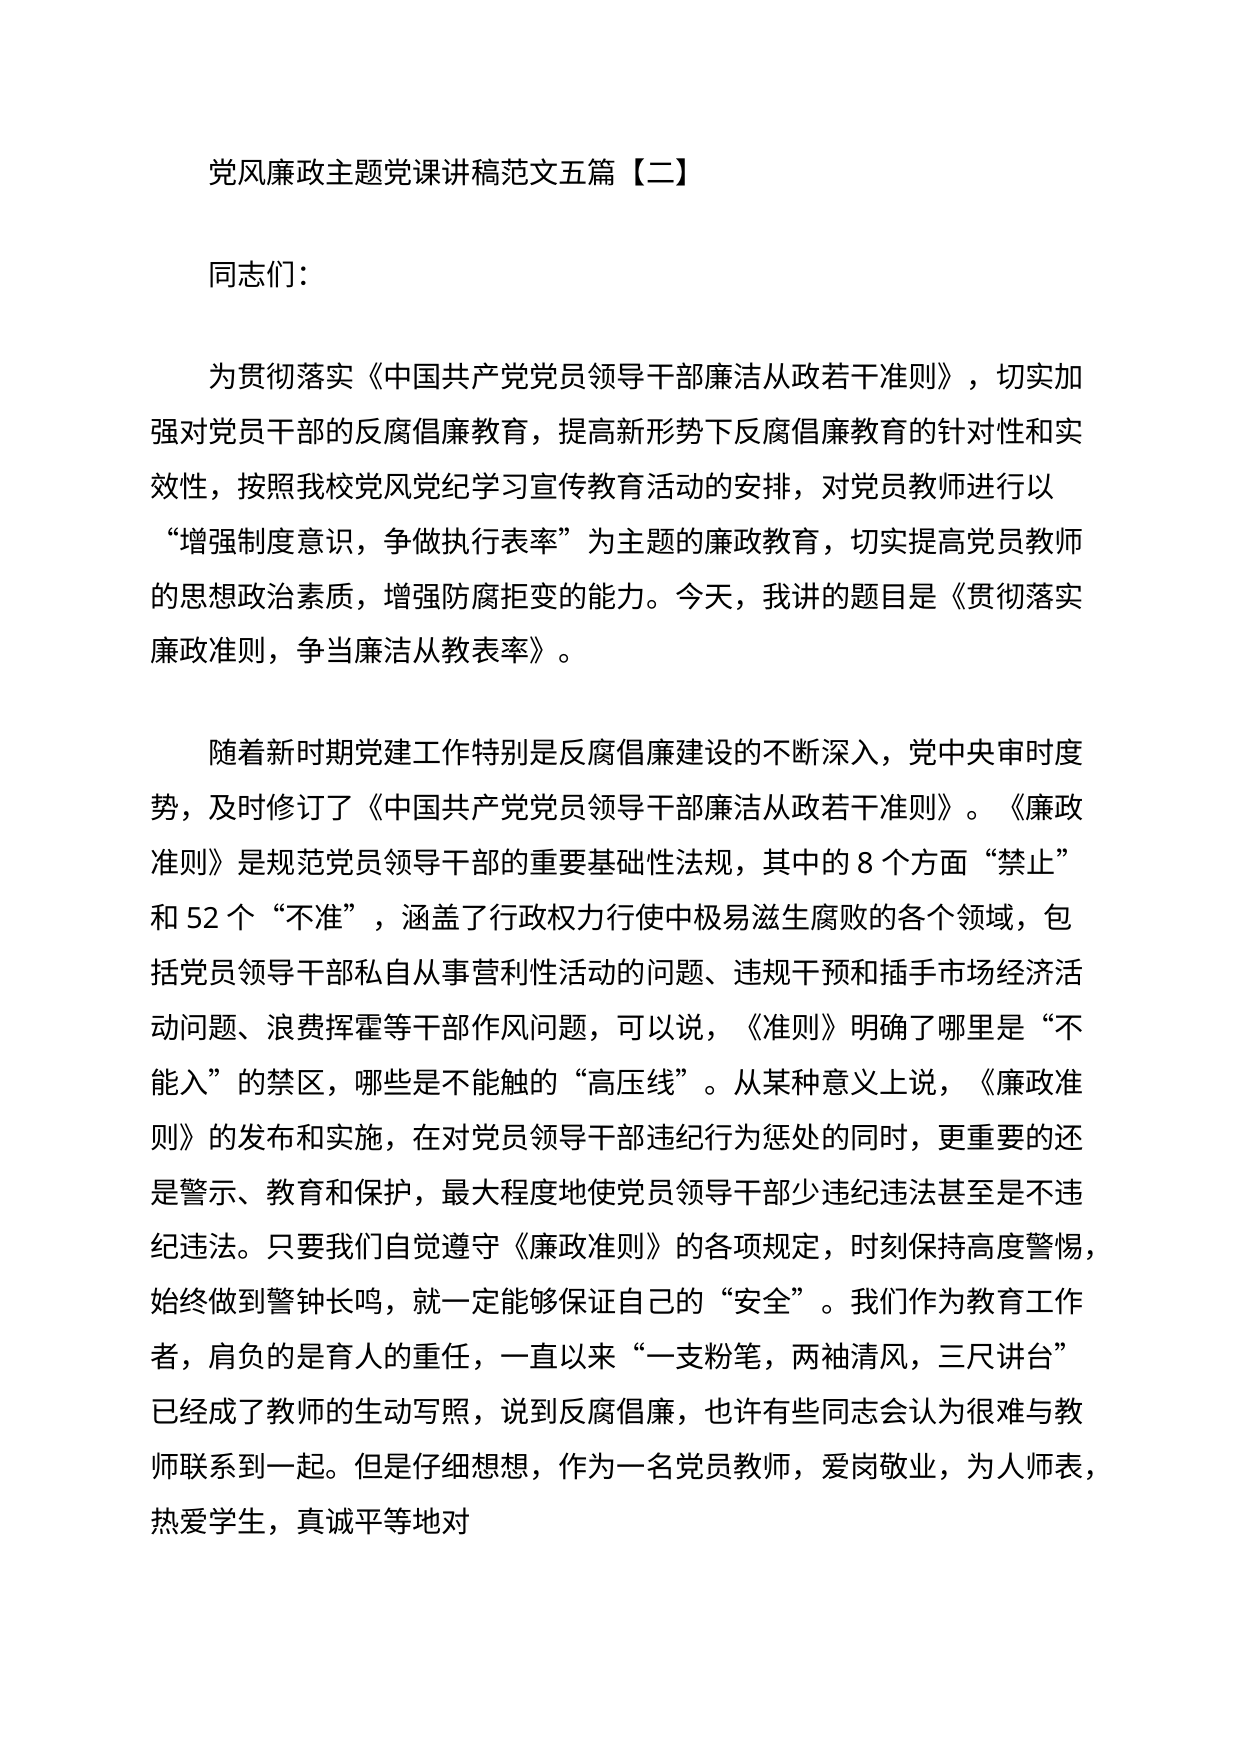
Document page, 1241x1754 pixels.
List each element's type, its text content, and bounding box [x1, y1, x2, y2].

text 为贯彻落实《中国共产党党员领导干部廉洁从政若干准则》，切实加强对党员干部的反腐倡廉教育，提高新形势下反腐倡廉教育的针对性和实效性，按照我校党风党纪学习宣传教育活动的安排，对党员教师进行以“增强制度意识，争做执行表率”为主题的廉政教育，切实提高党员教师的思想政治素质，增强防腐拒变的能力。今天，我讲的题目是《贯彻落实廉政准则，争当廉洁从教表率》。 [150, 353, 1090, 670]
text 党风廉政主题党课讲稿范文五篇【二】 [150, 150, 1090, 192]
text 同志们： [150, 252, 1090, 294]
text 随着新时期党建工作特别是反腐倡廉建设的不断深入，党中央审时度势，及时修订了《中国共产党党员领导干部廉洁从政若干准则》。《廉政准则》是规范党员领导干部的重要基础性法规，其中的 8 个方面“禁止”和 52 个“不准”，涵盖了行政权力行使中极易滋生腐败的各个领域，包括党员领导干部私自从事营利性活动的问题、违规干预和插手市场经济活动问题、浪费挥霍等干部作风问题，可以说，《准则》明确了哪里是“不能入”的禁区，哪些是不能触的“高压线”。从某种意义上说，《廉政准则》的发布和实施，在对党员领导干部违纪行为惩处的同时，更重要的还是警示、教育和保护，最大程度地使党员领导干部少违纪违法甚至是不违纪违法。只要我们自觉遵守《廉政准则》的各项规定，时刻保持高度警惕，始终做到警钟长鸣，就一定能够保证自己的“安全”。我们作为教育工作者，肩负的是育人的重任，一直以来“一支粉笔，两袖清风，三尺讲台”已经成了教师的生动写照，说到反腐倡廉，也许有些同志会认为很难与教师联系到一起。但是仔细想想，作为一名党员教师，爱岗敬业，为人师表，热爱学生，真诚平等地对 [150, 730, 1090, 1541]
